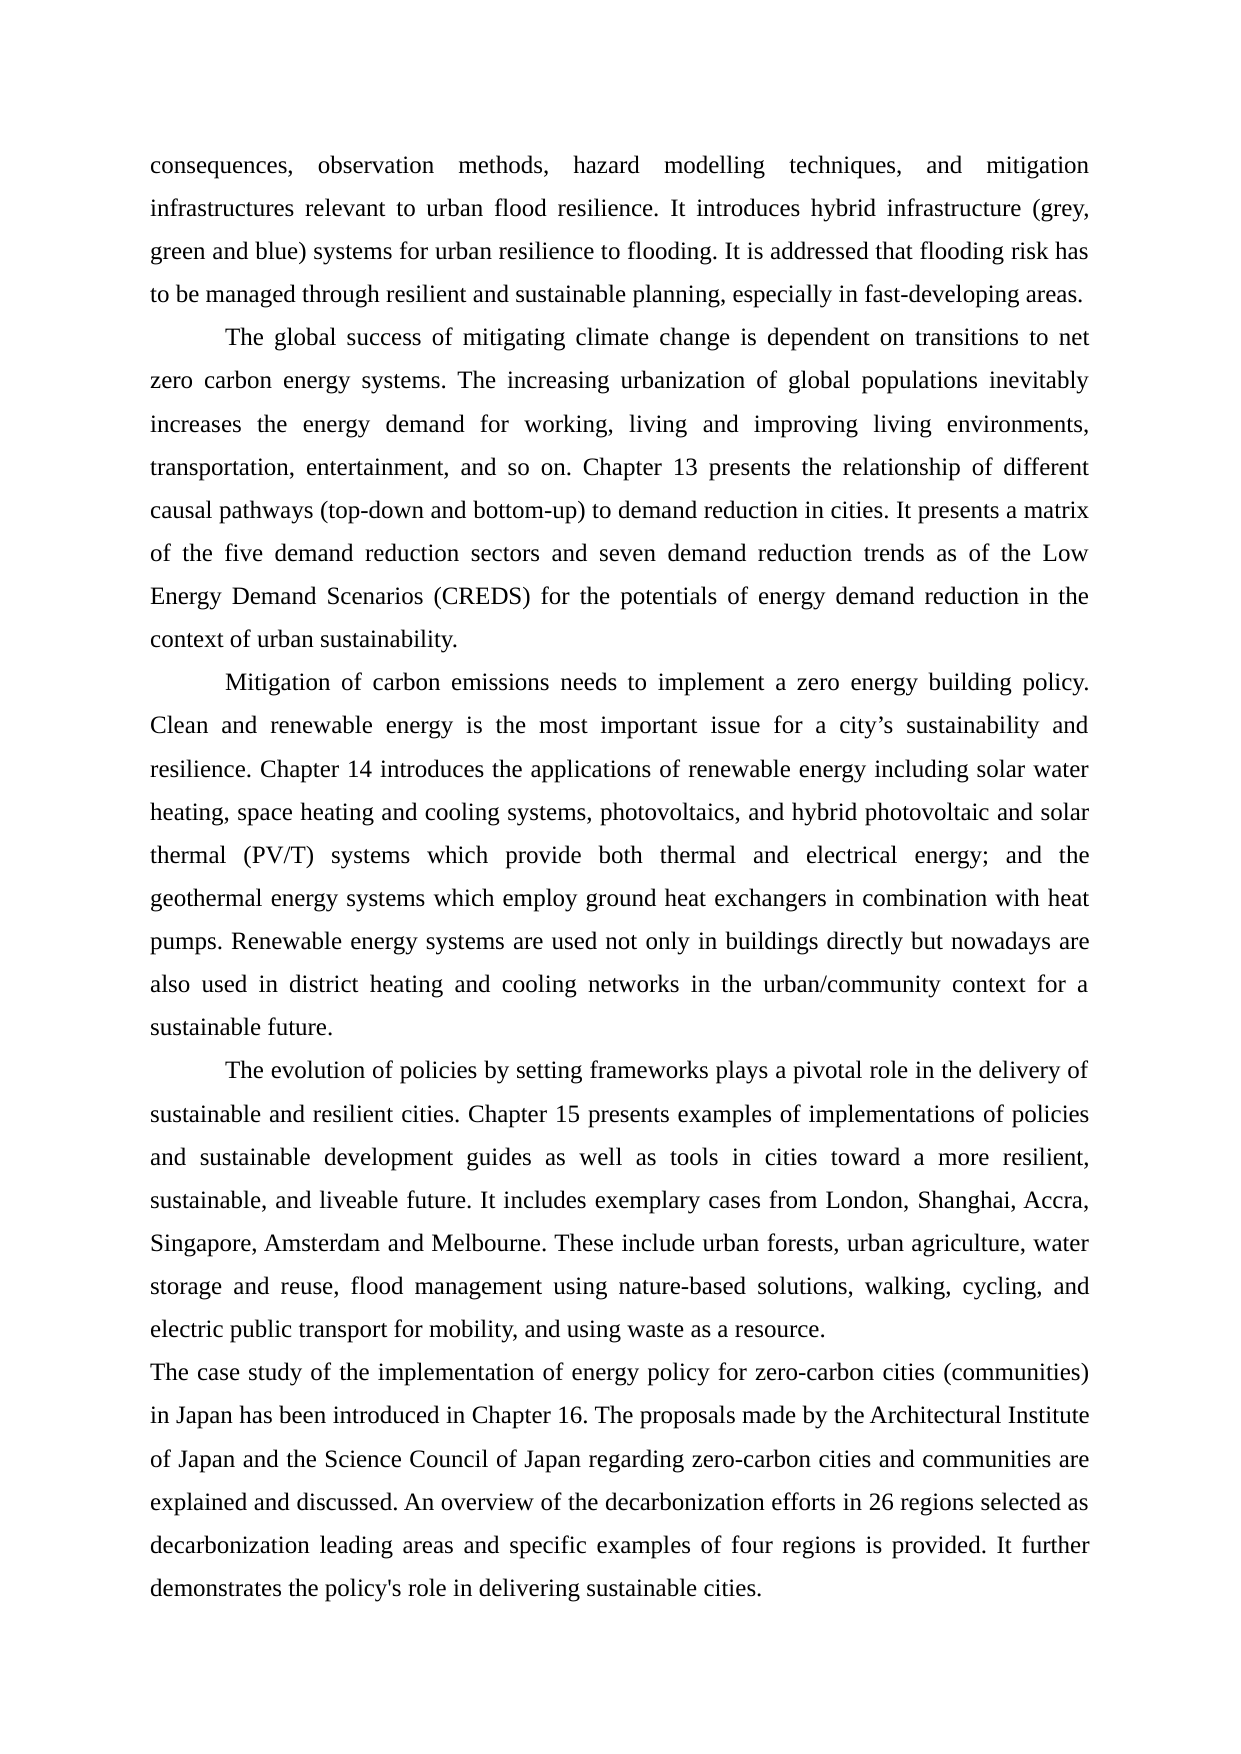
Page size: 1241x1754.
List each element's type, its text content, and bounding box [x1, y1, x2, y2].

text The evolution of policies by setting frameworks plays a pivotal role in the delivery of sustainable and resilient cities. Chapter 15 presents examples of implementations of policies and sustainable development guides as well as tools in cities toward a more resilient, sustainable, and liveable future. It includes exemplary cases from London, Shanghai, Accra, Singapore, Amsterdam and Melbourne. These include urban forests, urban agriculture, water storage and reuse, flood management using nature-based solutions, walking, cycling, and electric public transport for mobility, and using waste as a resource. [150, 1056, 1090, 1343]
text Mitigation of carbon emissions needs to implement a zero energy building policy. Clean and renewable energy is the most important issue for a city’s sustainability and resilience. Chapter 14 introduces the applications of renewable energy including solar water heating, space heating and cooling systems, photovoltaics, and hybrid photovoltaic and solar thermal (PV/T) systems which provide both thermal and electrical energy; and the geothermal energy systems which employ ground heat exchangers in combination with heat pumps. Renewable energy systems are used not only in buildings directly but nowadays are also used in district heating and cooling networks in the urban/community context for a sustainable future. [150, 667, 1090, 1041]
text The global success of mitigating climate change is dependent on transitions to net zero carbon energy systems. The increasing urbanization of global populations inevitably increases the energy demand for working, living and improving living environments, transportation, entertainment, and so on. Chapter 13 presents the relationship of different causal pathways (top-down and bottom-up) to demand reduction in cities. It presents a matrix of the five demand reduction sectors and seven demand reduction trends as of the Low Energy Demand Scenarios (CREDS) for the potentials of energy demand reduction in the context of urban sustainability. [150, 322, 1090, 653]
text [150, 150, 1090, 308]
text The case study of the implementation of energy policy for zero-carbon cities (communities) in Japan has been introduced in Chapter 16. The proposals made by the Architectural Institute of Japan and the Science Council of Japan regarding zero-carbon cities and communities are explained and discussed. An overview of the decarbonization efforts in 26 regions selected as decarbonization leading areas and specific examples of four regions is provided. It further demonstrates the policy's role in delivering sustainable cities. [150, 1357, 1090, 1602]
